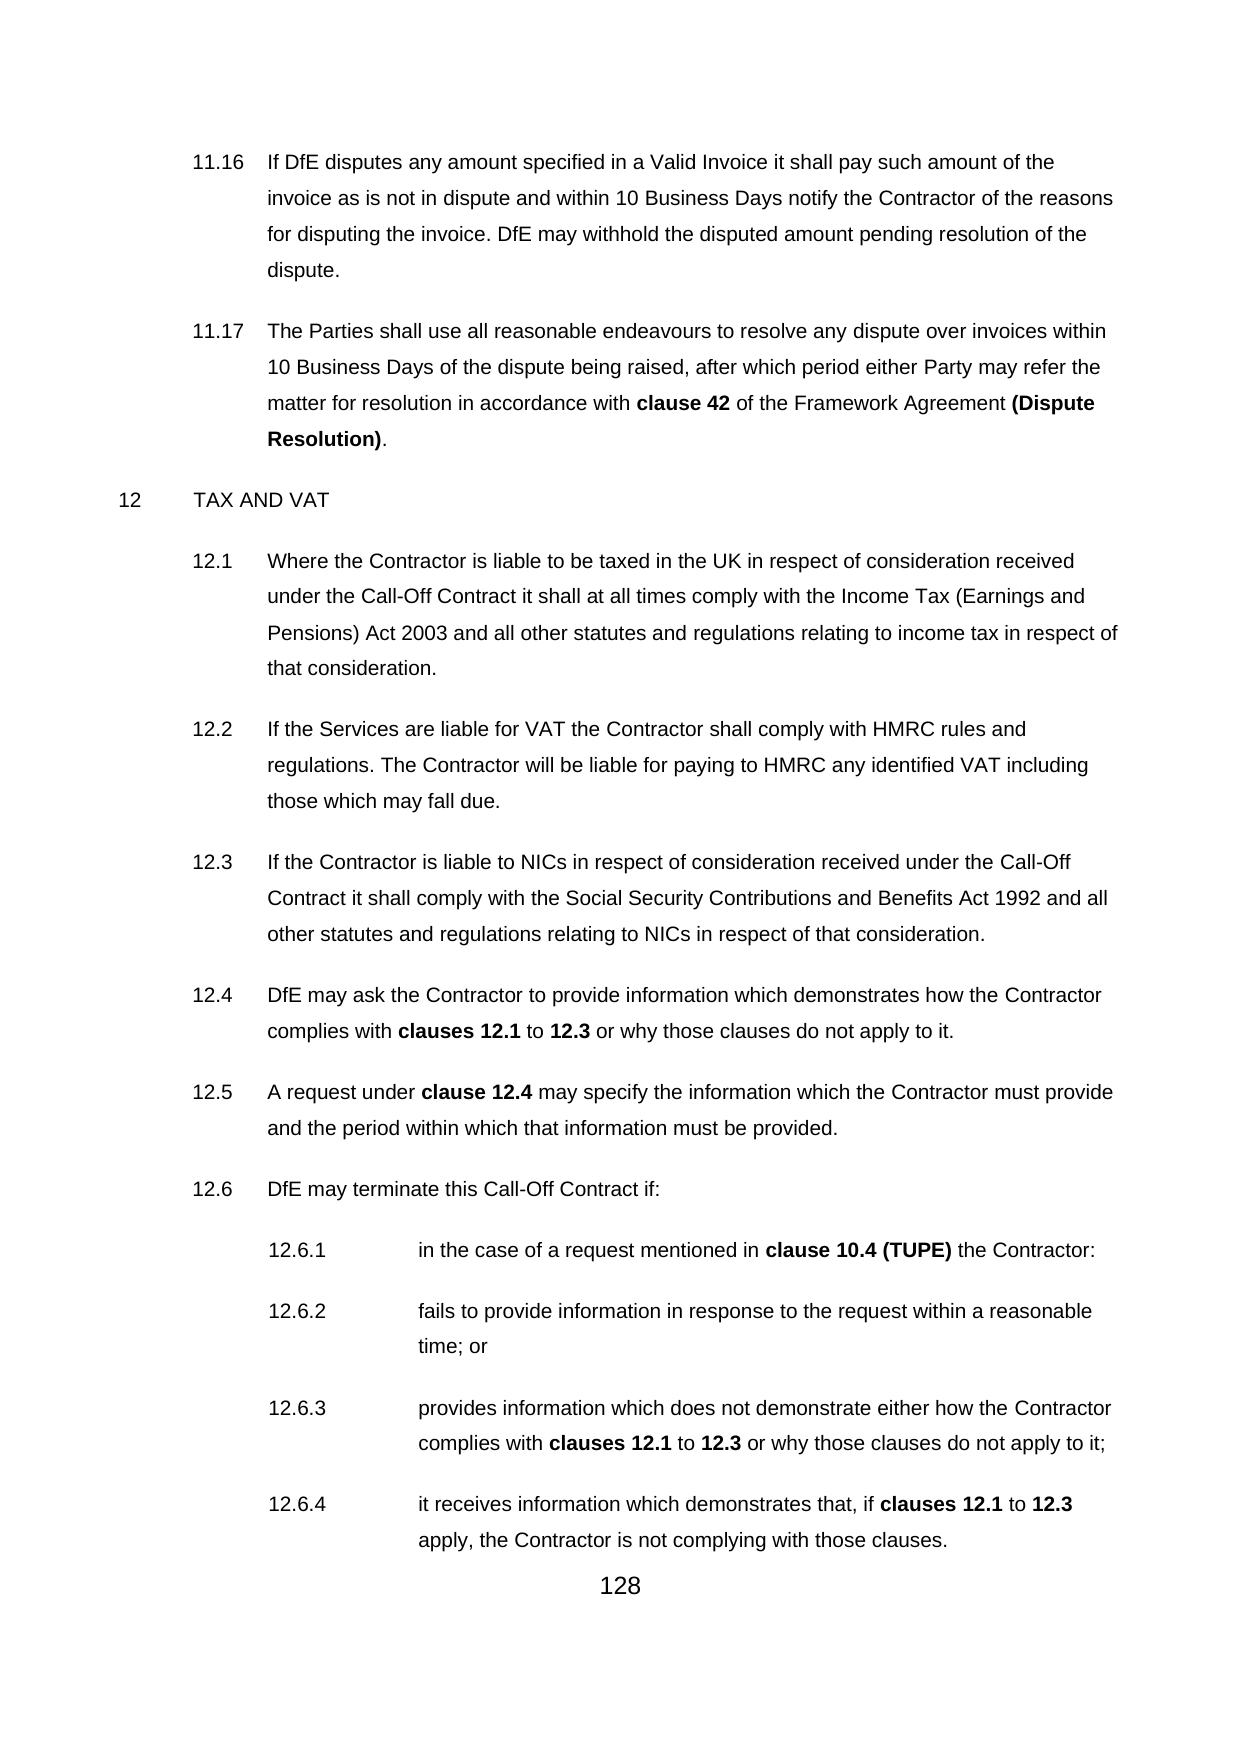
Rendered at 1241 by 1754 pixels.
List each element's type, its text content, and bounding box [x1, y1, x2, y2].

text in the case of a request mentioned in clause 10.4 (TUPE) the Contractor: [268, 1237, 1122, 1261]
text Where the Contractor is liable to be taxed in the UK in respect of consideration received under the Call-Off Contract it shall at all times comply with the Income Tax (Earnings and Pensions) Act 2003 and all other statutes and regulations relating to income tax in respect of that consideration. [192, 548, 1122, 680]
text If DfE disputes any amount specified in a Valid Invoice it shall pay such amount of the invoice as is not in dispute and within 10 Business Days notify the Contractor of the reasons for disputing the invoice. DfE may withhold the disputed amount pending resolution of the dispute. [192, 150, 1122, 282]
text DfE may terminate this Call-Off Contract if: [192, 1177, 1122, 1201]
text The Parties shall use all reasonable endeavours to resolve any dispute over invoices within 10 Business Days of the dispute being raised, after which period either Party may refer the matter for resolution in accordance with clause 42 of the Framework Agreement (Dispute Resolution). [192, 319, 1122, 451]
text it receives information which demonstrates that, if clauses 12.1 to 12.3 apply, the Contractor is not complying with those clauses. [268, 1492, 1122, 1552]
text provides information which does not demonstrate either how the Contractor complies with clauses 12.1 to 12.3 or why those clauses do not apply to it; [268, 1395, 1122, 1455]
text TAX AND VAT [118, 487, 1122, 511]
text If the Services are liable for VAT the Contractor shall comply with HMRC rules and regulations. The Contractor will be liable for paying to HMRC any identified VAT including those which may fall due. [192, 717, 1122, 813]
text If the Contractor is liable to NICs in respect of consideration received under the Call-Off Contract it shall comply with the Social Security Contributions and Benefits Act 1992 and all other statutes and regulations relating to NICs in respect of that consideration. [192, 850, 1122, 946]
text DfE may ask the Contractor to provide information which demonstrates how the Contractor complies with clauses 12.1 to 12.3 or why those clauses do not apply to it. [192, 983, 1122, 1043]
text fails to provide information in response to the request within a reasonable time; or [268, 1298, 1122, 1358]
text A request under clause 12.4 may specify the information which the Contractor must provide and the period within which that information must be provided. [192, 1080, 1122, 1139]
